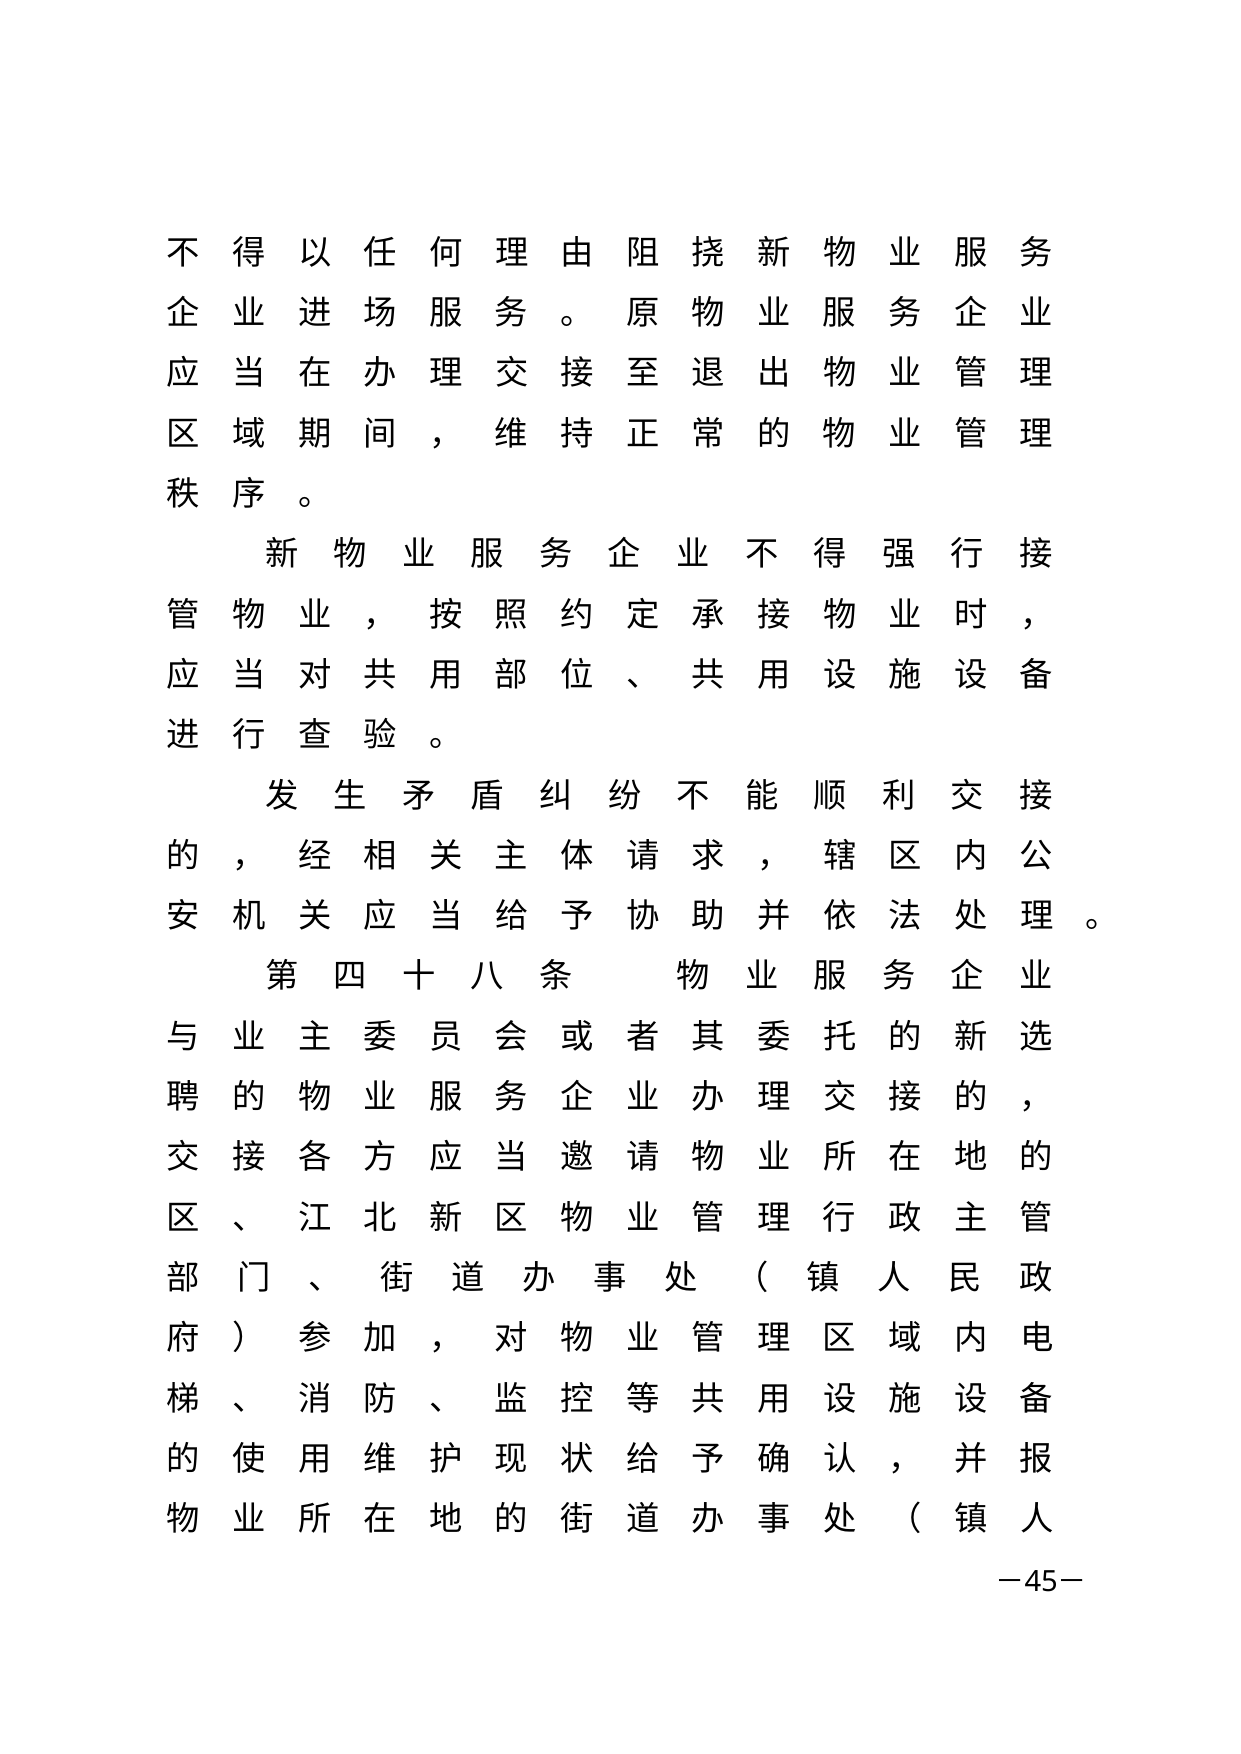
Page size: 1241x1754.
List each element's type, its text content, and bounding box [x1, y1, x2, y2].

text 新物业服务企业不得强行接管物业，按照约定承接物业时，应当对共用部位、共用设施设备进行查验。 [167, 521, 1085, 762]
text 发生矛盾纠纷不能顺利交接的，经相关主体请求，辖区内公安机关应当给予协助并依法处理。 [167, 762, 1085, 943]
text 原物业服务企业不得以业主欠交物业费等为由拒绝办理交接，不得以任何理由阻挠新物业服务企业进场服务。原物业服务企业应当在办理交接至退出物业管理区域期间，维持正常的物业管理秩序。 [167, 219, 1085, 521]
